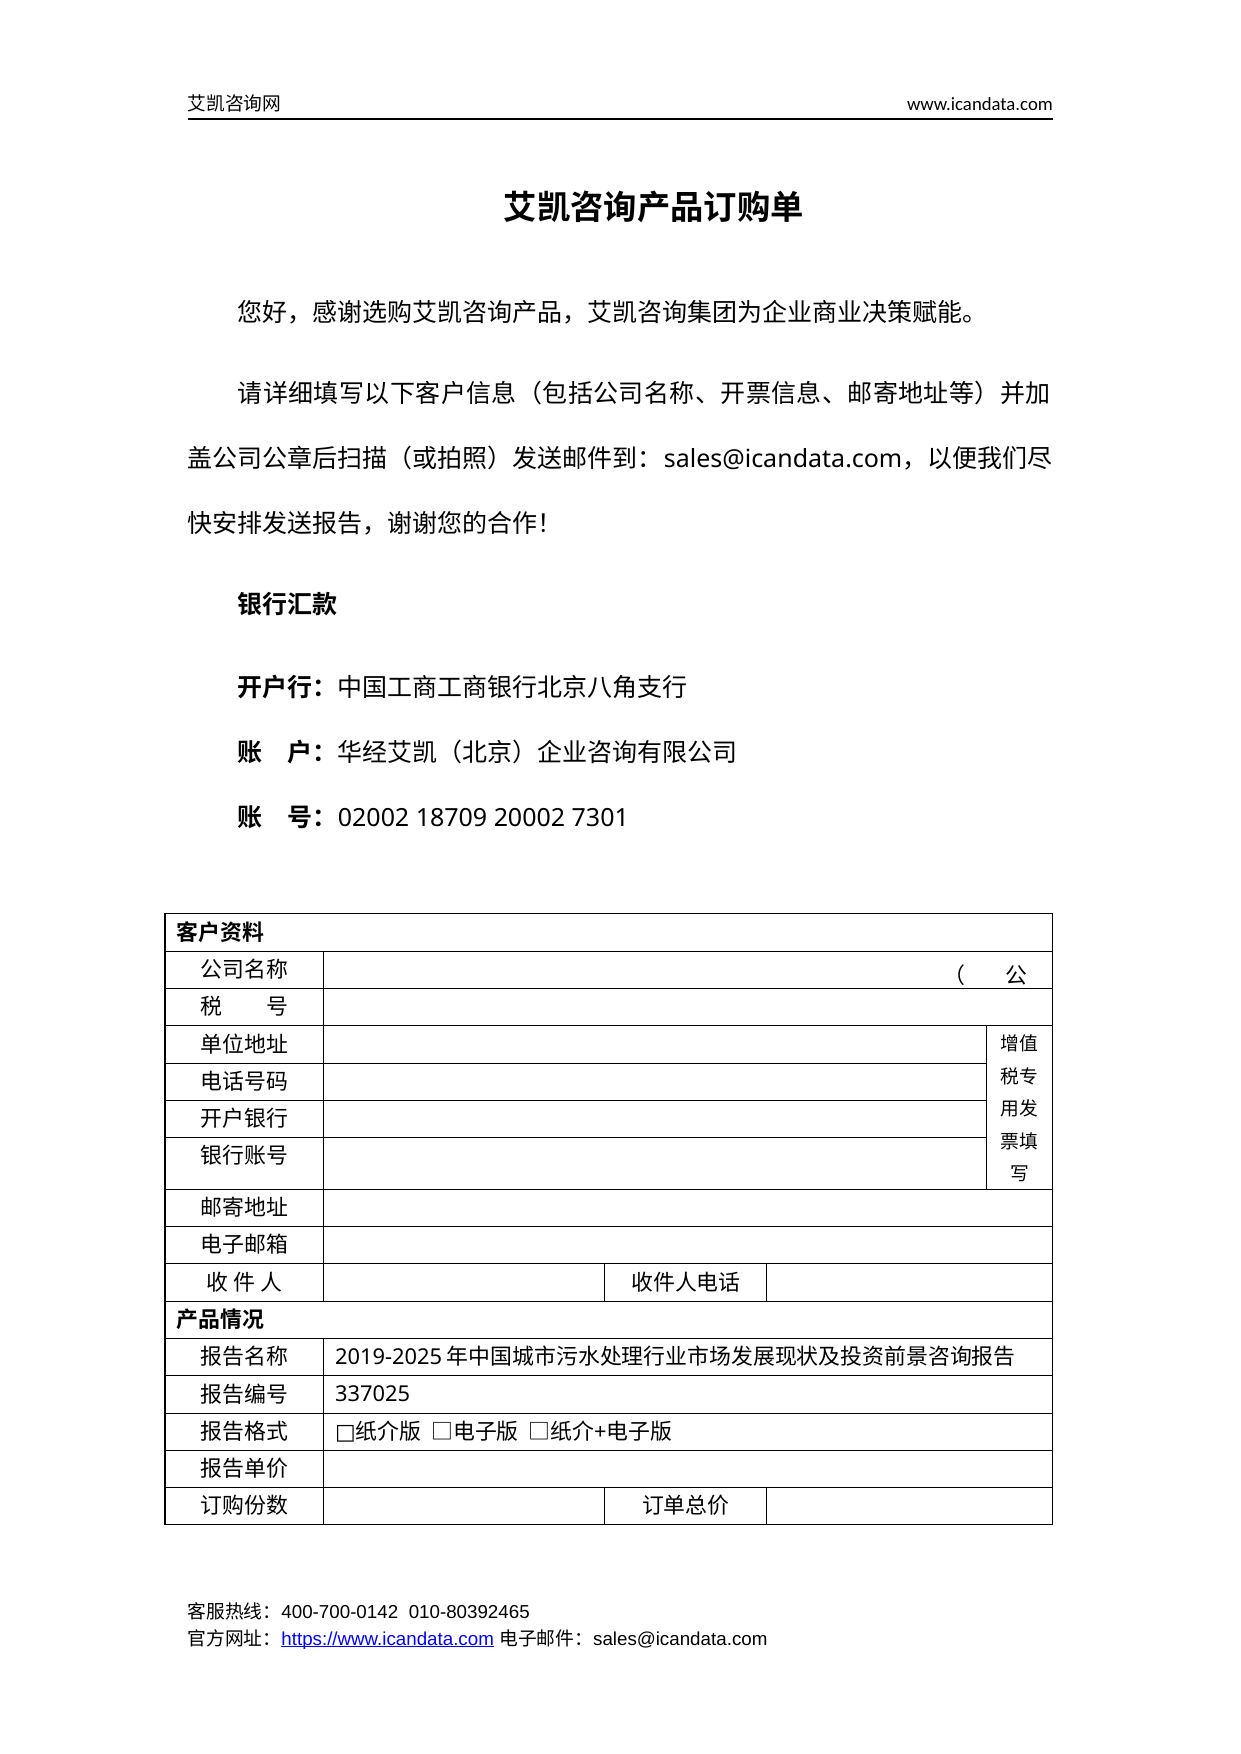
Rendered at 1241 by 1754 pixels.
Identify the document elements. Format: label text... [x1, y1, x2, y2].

table_cell 银行账号 [166, 1138, 323, 1189]
table_cell □纸介版 □电子版 □纸介+电子版 [324, 1414, 1052, 1450]
table_cell [324, 1064, 986, 1100]
table_cell 单位地址 [166, 1026, 323, 1062]
table_cell [324, 1264, 604, 1301]
table_header 客户资料 [166, 914, 1052, 951]
text 请详细填写以下客户信息（包括公司名称、开票信息、邮寄地址等）并加盖公司公章后扫描（或拍照）发送邮件到：sales@icandata.com，以便我们尽快安排发送报告，谢谢您的合作！ [187, 359, 1053, 554]
table_cell 收件人电话 [605, 1264, 766, 1301]
table_cell 产品情况 [166, 1302, 1052, 1338]
table_cell [767, 1264, 1052, 1301]
text 账 户：华经艾凯（北京）企业咨询有限公司 [187, 718, 1053, 783]
table_cell [324, 1138, 986, 1189]
table_cell 报告名称 [166, 1339, 323, 1375]
table_cell 开户银行 [166, 1101, 323, 1137]
table_cell [324, 1026, 986, 1062]
table_cell [324, 989, 1052, 1025]
table_cell 电子邮箱 [166, 1227, 323, 1263]
table_cell 收 件 人 [166, 1264, 323, 1301]
table_cell 公司名称 [166, 952, 323, 988]
text 艾凯咨询产品订购单 [187, 172, 1053, 237]
text 账 号：02002 18709 20002 7301 [187, 783, 1053, 848]
table_cell 报告编号 [166, 1376, 323, 1412]
text 开户行：中国工商工商银行北京八角支行 [187, 653, 1053, 718]
table_cell [324, 1451, 1052, 1487]
table_cell [324, 1488, 604, 1524]
table_cell 电话号码 [166, 1064, 323, 1100]
table_cell [767, 1488, 1052, 1524]
table_cell 2019-2025年中国城市污水处理行业市场发展现状及投资前景咨询报告 [324, 1339, 1052, 1375]
table_cell 报告单价 [166, 1451, 323, 1487]
table_cell [324, 952, 1052, 988]
text 银行汇款 [187, 570, 1053, 635]
table_cell 报告格式 [166, 1414, 323, 1450]
table_cell [324, 1190, 1052, 1226]
table_cell 订单总价 [605, 1488, 766, 1524]
table_cell [324, 1227, 1052, 1263]
table_cell 邮寄地址 [166, 1190, 323, 1226]
table_cell [324, 1101, 986, 1137]
table_cell 337025 [324, 1376, 1052, 1412]
text 您好，感谢选购艾凯咨询产品，艾凯咨询集团为企业商业决策赋能。 [187, 278, 1053, 343]
table_cell 订购份数 [166, 1488, 323, 1524]
table_cell 增值税专用发票填写 [987, 1026, 1052, 1189]
table_cell 税 号 [166, 989, 323, 1025]
